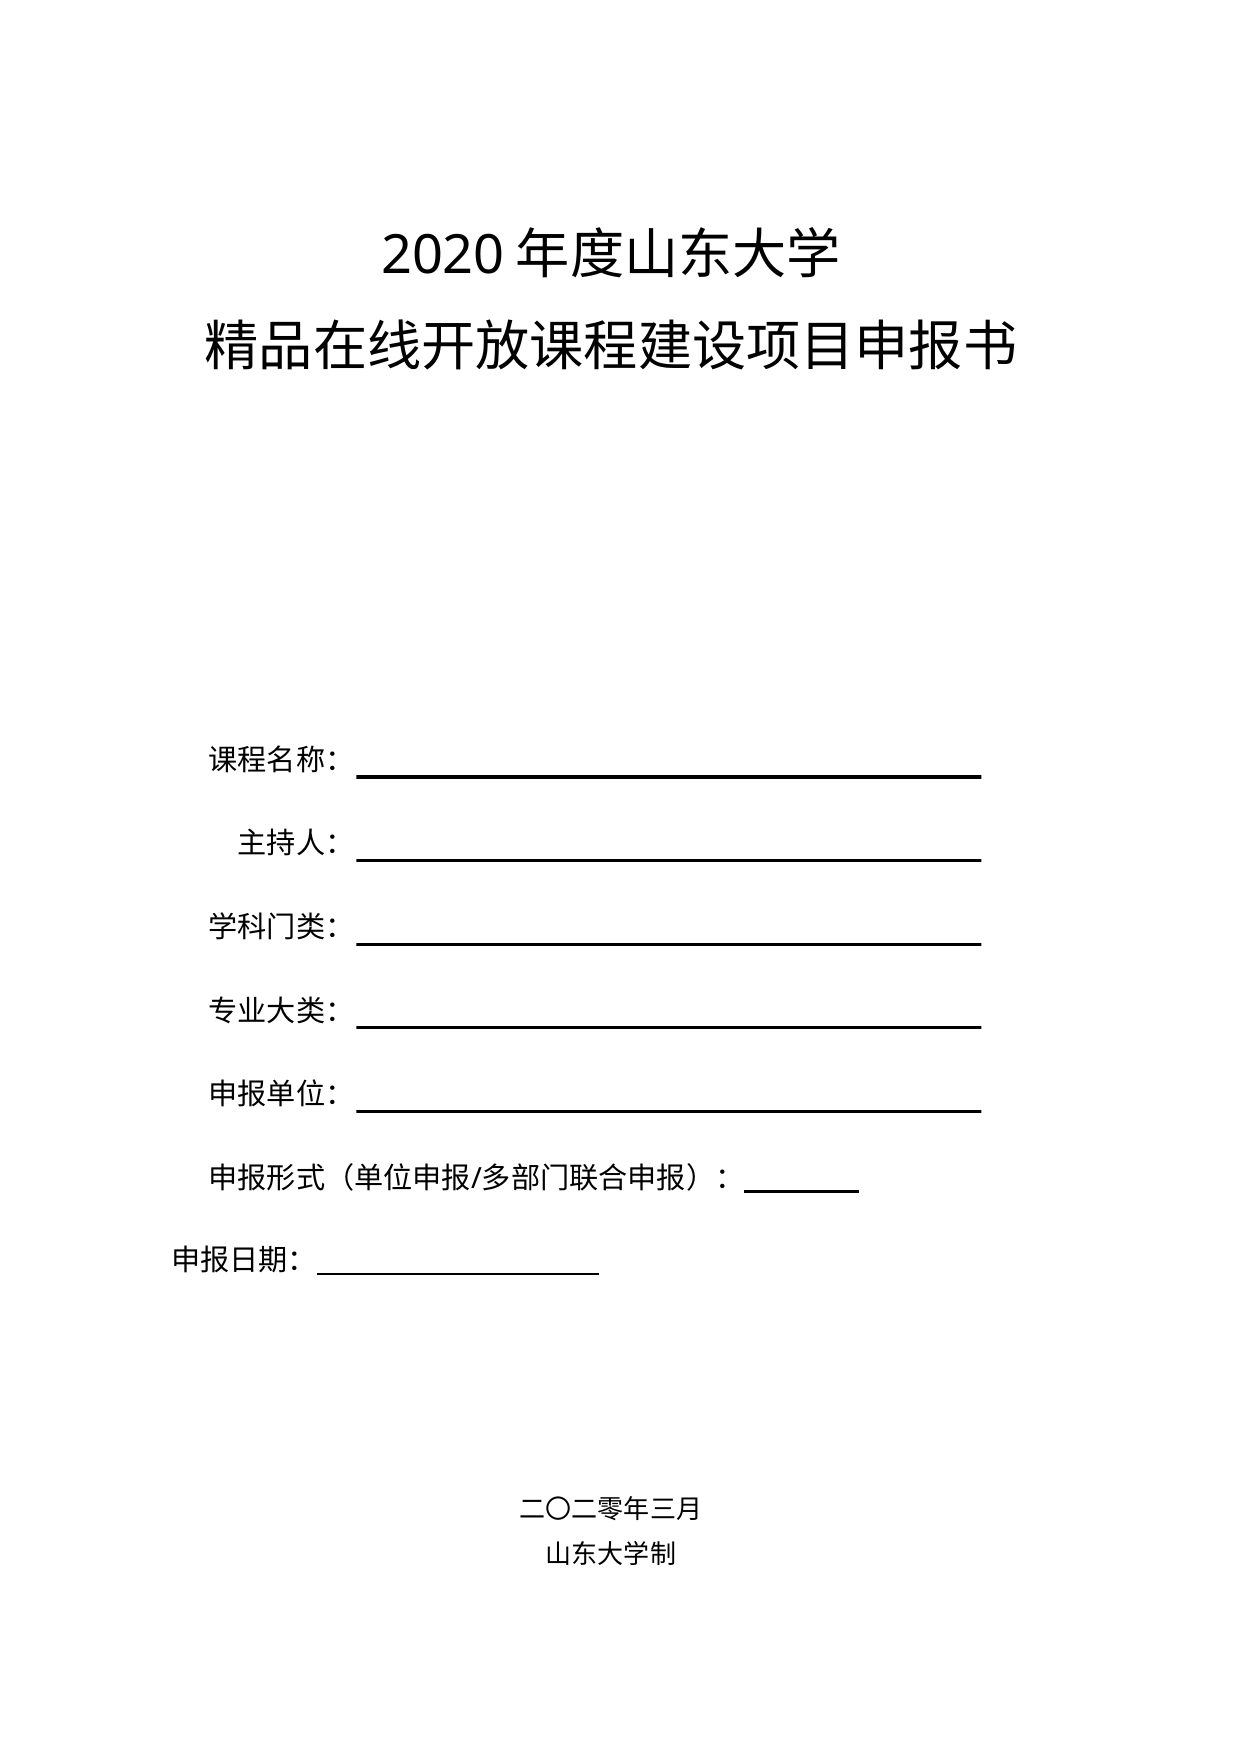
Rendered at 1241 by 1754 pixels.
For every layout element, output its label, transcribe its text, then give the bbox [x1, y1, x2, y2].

text 学科门类： [208, 906, 1128, 945]
text 申报日期： [112, 1240, 1128, 1278]
text 课程名称： [208, 739, 1128, 778]
text 2020年度山东大学 [112, 219, 1109, 287]
text 精品在线开放课程建设项目申报书 [112, 310, 1109, 379]
text 专业大类： [208, 990, 1128, 1029]
text 申报单位： [208, 1074, 1128, 1112]
text 主持人： [237, 823, 1128, 861]
text 申报形式（单位申报/多部门联合申报）： [208, 1157, 1128, 1196]
text 山东大学制 [112, 1536, 1109, 1571]
text 二〇二零年三月 [112, 1491, 1109, 1525]
